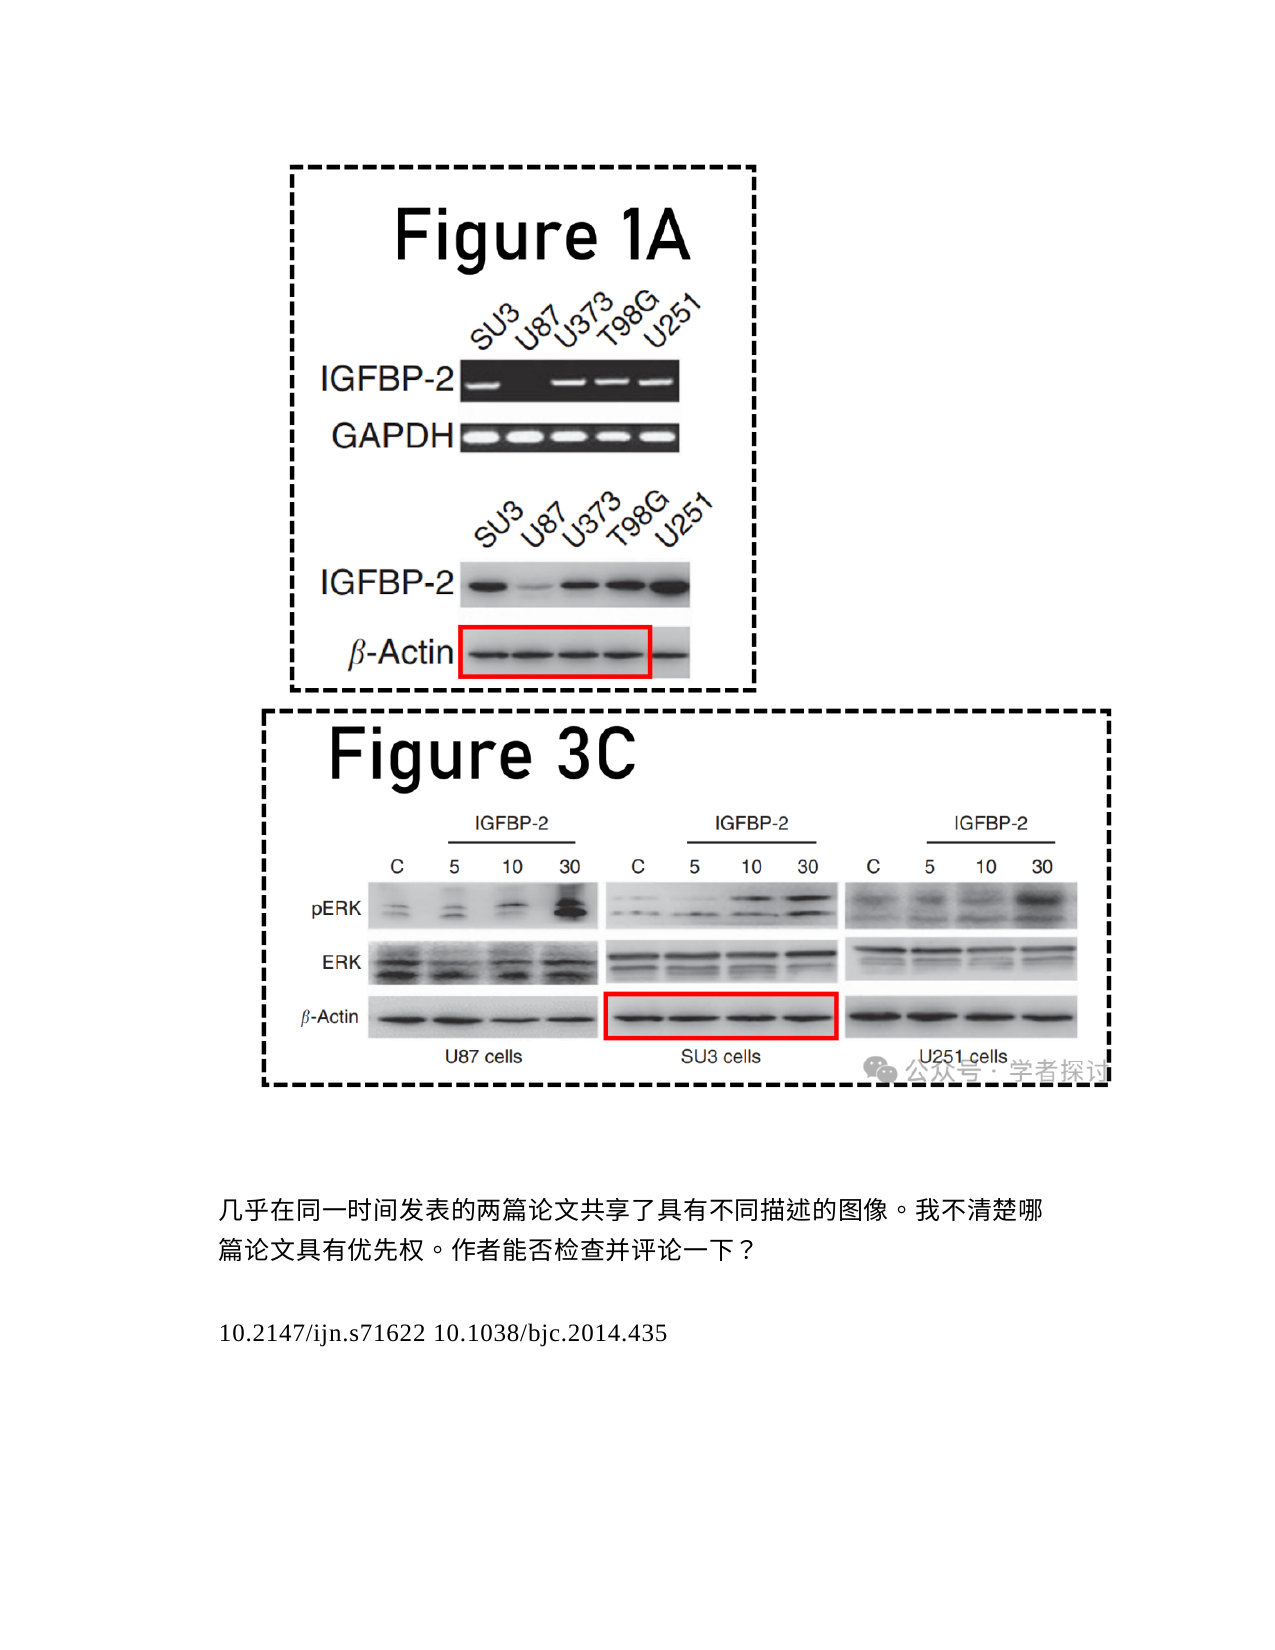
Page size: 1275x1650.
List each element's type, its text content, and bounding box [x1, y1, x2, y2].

text 10.2147/ijn.s71622 10.1038/bjc.2014.435 [219, 1307, 1056, 1347]
text 几乎在同一时间发表的两篇论文共享了具有不同描述的图像。我不清楚哪篇论文具有优先权。作者能否检查并评论一下？ [219, 1187, 1056, 1267]
picture [237, 150, 1138, 1107]
